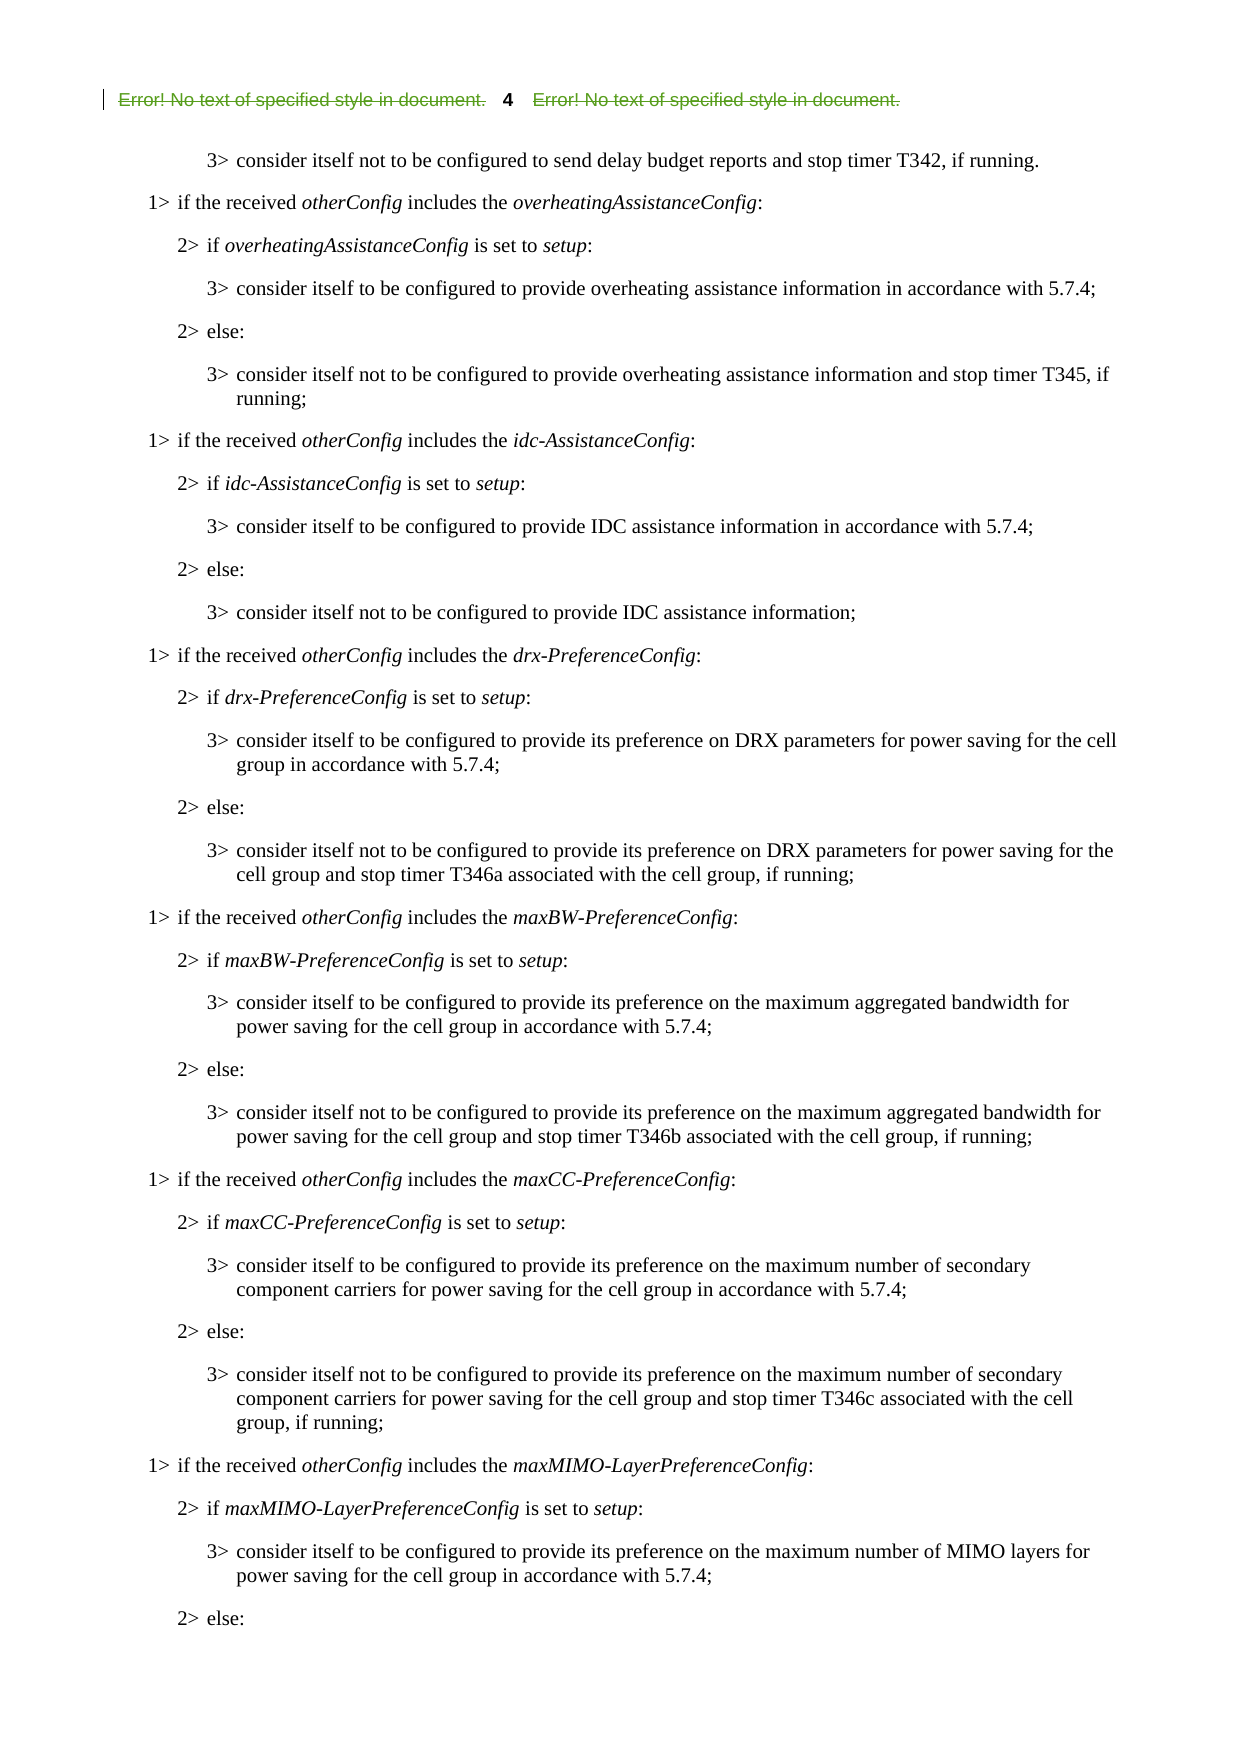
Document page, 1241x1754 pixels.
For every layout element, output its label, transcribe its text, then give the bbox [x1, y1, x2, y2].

text 3> consider itself to be configured to provide overheating assistance information in accordance with 5.7.4; [207, 276, 1122, 300]
text 2> else: [177, 557, 1122, 581]
text 2> if overheatingAssistanceConfig is set to setup: [177, 233, 1122, 257]
text 3> consider itself not to be configured to provide its preference on the maximum aggregated bandwidth for power saving for the cell group and stop timer T346b associated with the cell group, if running; [207, 1100, 1122, 1148]
text 3> consider itself to be configured to provide IDC assistance information in accordance with 5.7.4; [207, 514, 1122, 538]
text 2> if maxMIMO-LayerPreferenceConfig is set to setup: [177, 1496, 1122, 1520]
text 3> consider itself not to be configured to provide IDC assistance information; [207, 600, 1122, 624]
text 3> consider itself to be configured to provide its preference on the maximum number of secondary component carriers for power saving for the cell group in accordance with 5.7.4; [207, 1252, 1122, 1301]
text 2> if maxBW-PreferenceConfig is set to setup: [177, 947, 1122, 972]
text 2> else: [177, 1319, 1122, 1343]
text 3> consider itself not to be configured to send delay budget reports and stop timer T342, if running. [207, 147, 1122, 172]
text 2> else: [177, 795, 1122, 819]
text 1> if the received otherConfig includes the maxBW-PreferenceConfig: [148, 905, 1122, 929]
text 3> consider itself not to be configured to provide its preference on DRX parameters for power saving for the cell group and stop timer T346a associated with the cell group, if running; [207, 838, 1122, 886]
text 1> if the received otherConfig includes the overheatingAssistanceConfig: [148, 190, 1122, 214]
text 1> if the received otherConfig includes the idc-AssistanceConfig: [148, 428, 1122, 452]
text 3> consider itself to be configured to provide its preference on the maximum aggregated bandwidth for power saving for the cell group in accordance with 5.7.4; [207, 990, 1122, 1038]
text 1> if the received otherConfig includes the maxMIMO-LayerPreferenceConfig: [148, 1453, 1122, 1477]
text 3> consider itself to be configured to provide its preference on DRX parameters for power saving for the cell group in accordance with 5.7.4; [207, 728, 1122, 776]
text 3> consider itself not to be configured to provide overheating assistance information and stop timer T345, if running; [207, 362, 1122, 410]
text 3> consider itself not to be configured to provide its preference on the maximum number of secondary component carriers for power saving for the cell group and stop timer T346c associated with the cell group, if running; [207, 1362, 1122, 1434]
text 2> if maxCC-PreferenceConfig is set to setup: [177, 1210, 1122, 1234]
text 2> if drx-PreferenceConfig is set to setup: [177, 685, 1122, 709]
text 2> else: [177, 319, 1122, 343]
text 1> if the received otherConfig includes the maxCC-PreferenceConfig: [148, 1167, 1122, 1191]
text 1> if the received otherConfig includes the drx-PreferenceConfig: [148, 642, 1122, 667]
text 2> if idc-AssistanceConfig is set to setup: [177, 471, 1122, 495]
text 2> else: [177, 1057, 1122, 1081]
text 3> consider itself to be configured to provide its preference on the maximum number of MIMO layers for power saving for the cell group in accordance with 5.7.4; [207, 1539, 1122, 1587]
text 2> else: [177, 1606, 1122, 1630]
